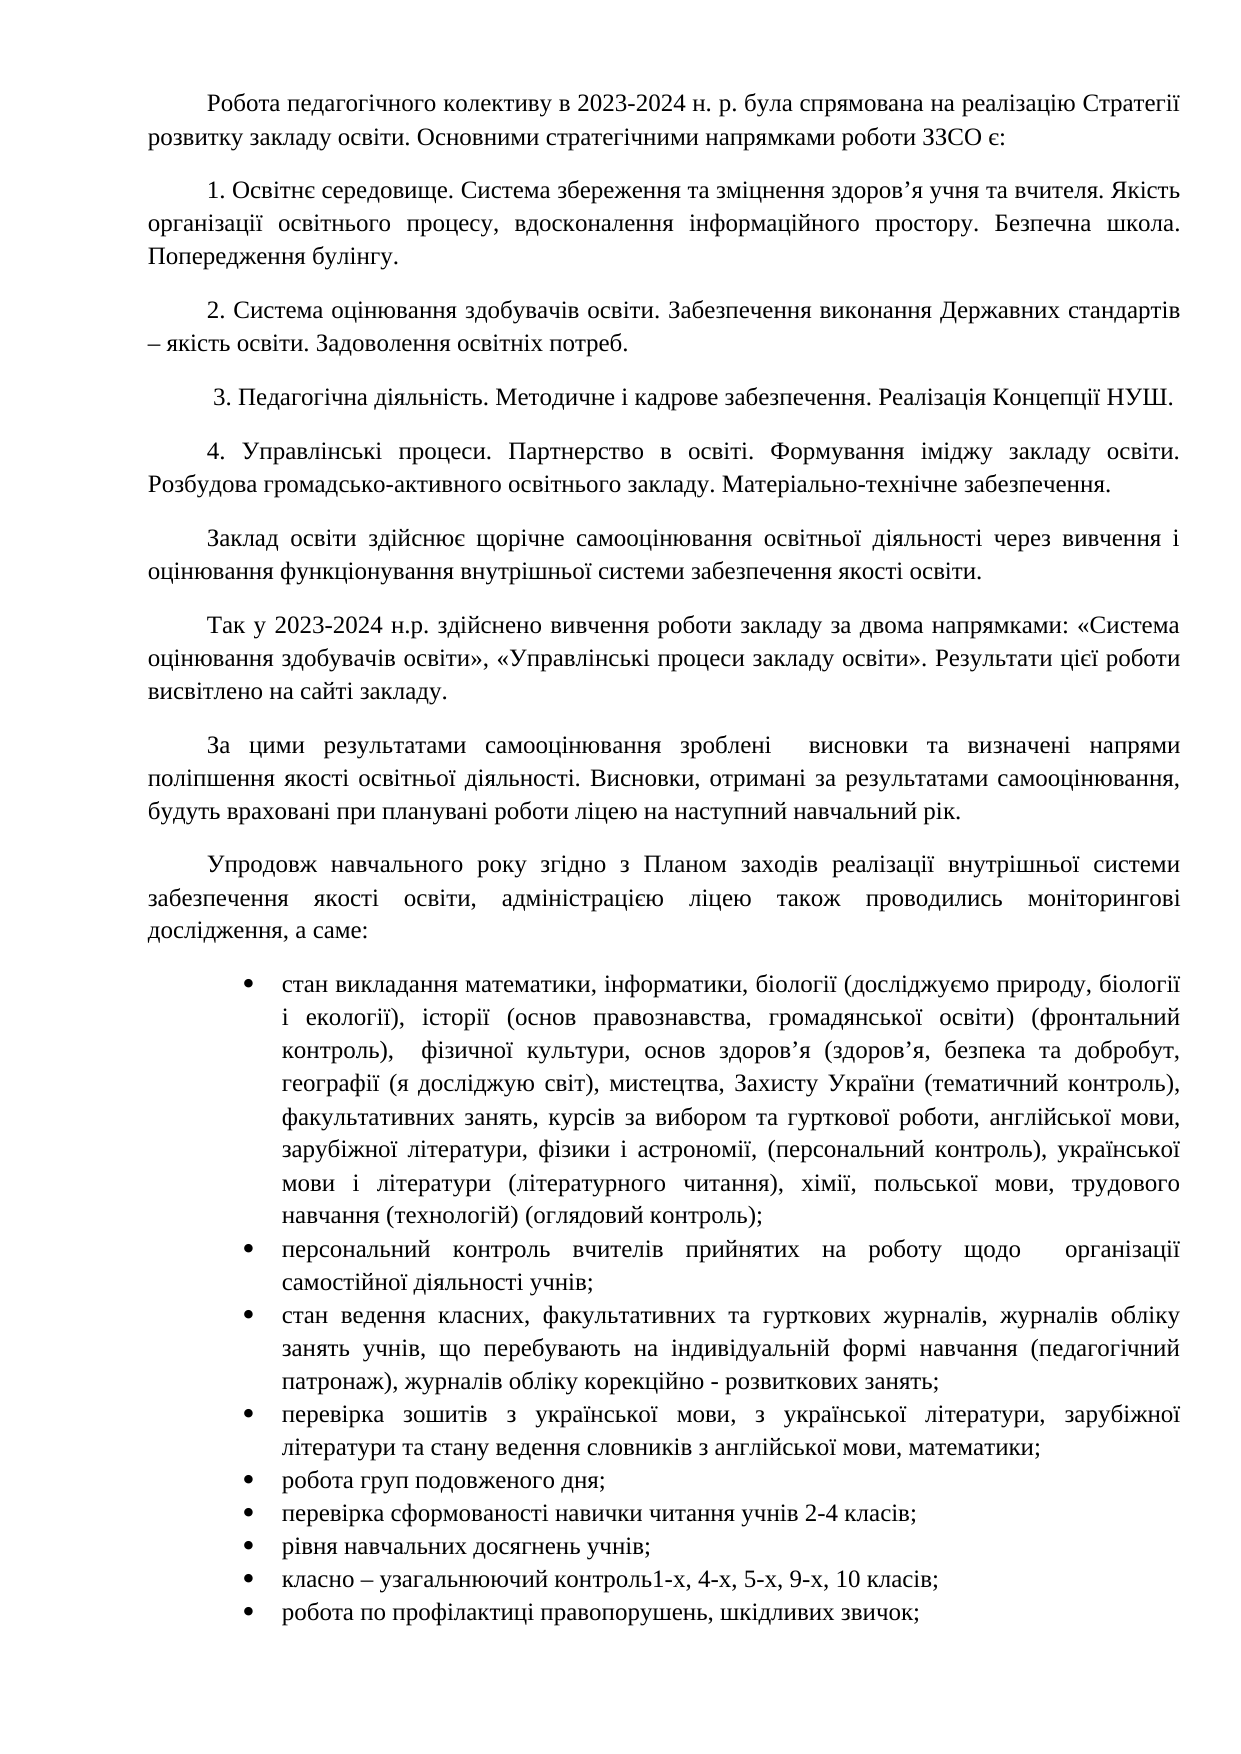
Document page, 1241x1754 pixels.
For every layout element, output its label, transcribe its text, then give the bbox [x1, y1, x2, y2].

text Робота педагогічного колективу в 2023-2024 н. р. була спрямована на реалізацію Стратегії розвитку закладу освіти. Основними стратегічними напрямками роботи ЗЗСО є: [148, 88, 1181, 150]
list робота по профілактиці правопорушень, шкідливих звичок; [244, 1597, 1181, 1626]
list персональний контроль вчителів прийнятих на роботу щодо організації самостійної діяльності учнів; [244, 1234, 1181, 1295]
list перевірка сформованості навички читання учнів 2-4 класів; [244, 1498, 1181, 1527]
list рівня навчальних досягнень учнів; [244, 1531, 1181, 1559]
list робота груп подовженого дня; [244, 1465, 1181, 1493]
text Так у 2023-2024 н.р. здійснено вивчення роботи закладу за двома напрямками: «Система оцінювання здобувачів освіти», «Управлінські процеси закладу освіти». Результати цієї роботи висвітлено на сайті закладу. [148, 610, 1181, 704]
text Заклад освіти здійснює щорічне самооцінювання освітньої діяльності через вивчення і оцінювання функціонування внутрішньої системи забезпечення якості освіти. [148, 523, 1181, 585]
list стан викладання математики, інформатики, біології (досліджуємо природу, біології і екології), історії (основ правознавства, громадянської освіти) (фронтальний контроль), фізичної культури, основ здоров’я (здоров’я, безпека та добробут, географії (я досліджую світ), мистецтва, Захисту України (тематичний контроль), факультативних занять, курсів за вибором та гурткової роботи, англійської мови, зарубіжної літератури, фізики і астрономії, (персональний контроль), української мови і літератури (літературного читання), хімії, польської мови, трудового навчання (технологій) (оглядовий контроль); [244, 969, 1181, 1229]
list класно – узагальнюючий контроль1-х, 4-х, 5-х, 9-х, 10 класів; [244, 1564, 1181, 1593]
text 3. Педагогічна діяльність. Методичне і кадрове забезпечення. Реалізація Концепції НУШ. [148, 382, 1181, 411]
text Упродовж навчального року згідно з Планом заходів реалізації внутрішньої системи забезпечення якості освіти, адміністрацією ліцею також проводились моніторингові дослідження, а саме: [148, 849, 1181, 944]
text За цими результатами самооцінювання зроблені висновки та визначені напрями поліпшення якості освітньої діяльності. Висновки, отримані за результатами самооцінювання, будуть враховані при планувані роботи ліцею на наступний навчальний рік. [148, 730, 1181, 824]
text 2. Система оцінювання здобувачів освіти. Забезпечення виконання Державних стандартів – якість освіти. Задоволення освітніх потреб. [148, 295, 1181, 357]
list перевірка зошитів з української мови, з української літератури, зарубіжної літератури та стану ведення словників з англійської мови, математики; [244, 1399, 1181, 1461]
text 1. Освітнє середовище. Система збереження та зміцнення здоров’я учня та вчителя. Якість організації освітнього процесу, вдосконалення інформаційного простору. Безпечна школа. Попередження булінгу. [148, 175, 1181, 270]
text 4. Управлінські процеси. Партнерство в освіті. Формування іміджу закладу освіти. Розбудова громадсько-активного освітнього закладу. Матеріально-технічне забезпечення. [148, 436, 1181, 498]
list стан ведення класних, факультативних та гурткових журналів, журналів обліку занять учнів, що перебувають на індивідуальній формі навчання (педагогічний патронаж), журналів обліку корекційно - розвиткових занять; [244, 1300, 1181, 1394]
